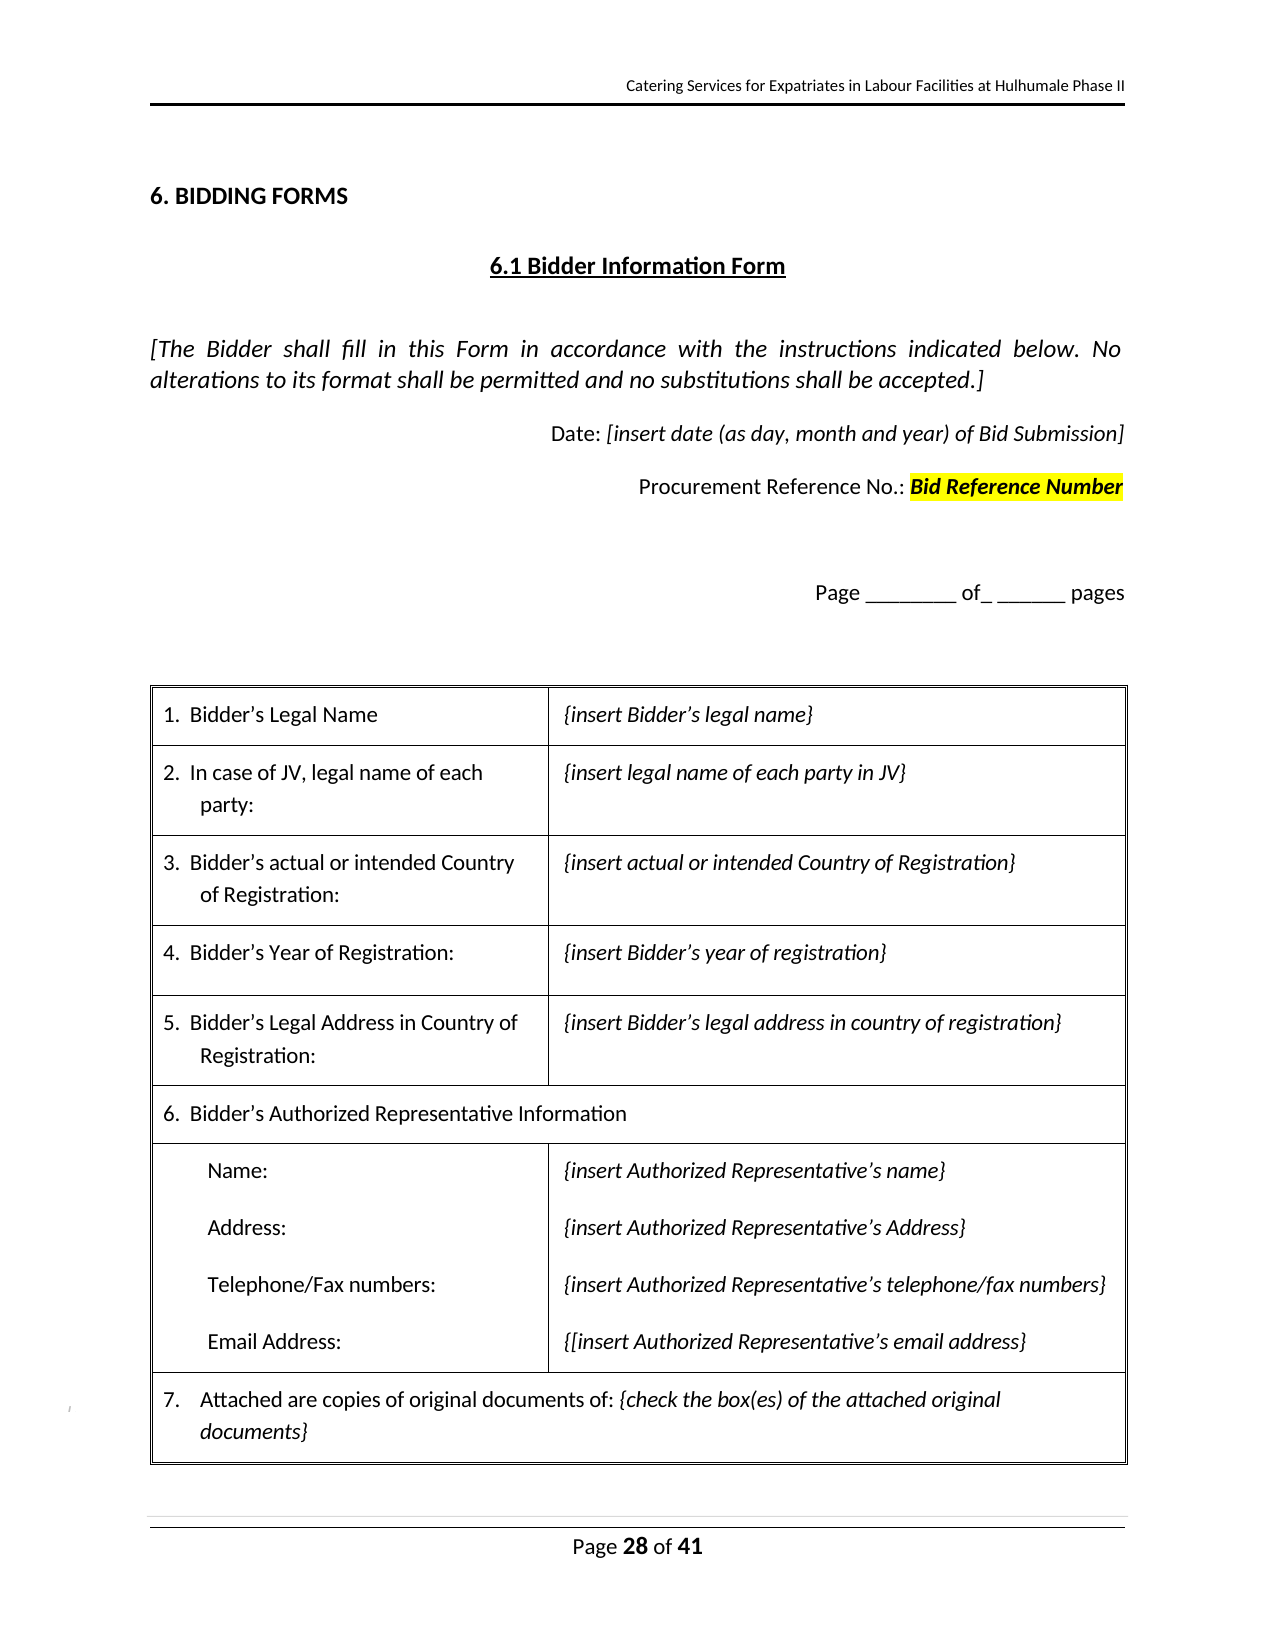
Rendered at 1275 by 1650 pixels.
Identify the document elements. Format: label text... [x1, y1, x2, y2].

table_cell 2. In case of JV, legal name of each party: [153, 746, 548, 835]
table_cell 5. Bidder’s Legal Address in Country of Registration: [153, 996, 548, 1085]
table_cell {insert Authorized Representative’s name} [549, 1144, 1125, 1201]
table_cell 3. Bidder’s actual or intended Country of Registration: [153, 836, 548, 925]
table_cell Address: [153, 1201, 548, 1258]
table_cell {insert Authorized Representative’s telephone/fax numbers} [549, 1258, 1125, 1315]
text Procurement Reference No.: Bid Reference Number [150, 472, 1125, 501]
table_cell {insert legal name of each party in JV} [549, 746, 1125, 835]
text 6.1 Bidder Information Form [150, 250, 1125, 280]
table_cell Name: [153, 1144, 548, 1201]
table_cell {insert Bidder’s year of registration} [549, 926, 1125, 995]
text Date: [insert date (as day, month and year) of Bid Submission] [150, 419, 1125, 447]
table_header 1. Bidder’s Legal Name [153, 688, 548, 744]
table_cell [153, 1373, 1125, 1462]
table_cell {[insert Authorized Representative’s email address} [549, 1315, 1125, 1372]
text 6. BIDDING FORMS [150, 180, 1125, 210]
table_cell {insert Bidder’s legal address in country of registration} [549, 996, 1125, 1085]
text [The Bidder shall fill in this Form in accordance with the instructions indicated below. No alterations to its format shall be permitted and no substitutions shall be accepted.] [150, 333, 1125, 394]
table_cell Email Address: [153, 1315, 548, 1372]
table_cell 4. Bidder’s Year of Registration: [153, 926, 548, 995]
table_cell {insert Authorized Representative’s Address} [549, 1201, 1125, 1258]
table_cell {insert actual or intended Country of Registration} [549, 836, 1125, 925]
table_cell Telephone/Fax numbers: [153, 1258, 548, 1315]
text Page ________ of_ ______ pages [150, 578, 1125, 607]
table_cell 6. Bidder’s Authorized Representative Information [153, 1086, 1125, 1143]
table_header {insert Bidder’s legal name} [549, 688, 1125, 744]
